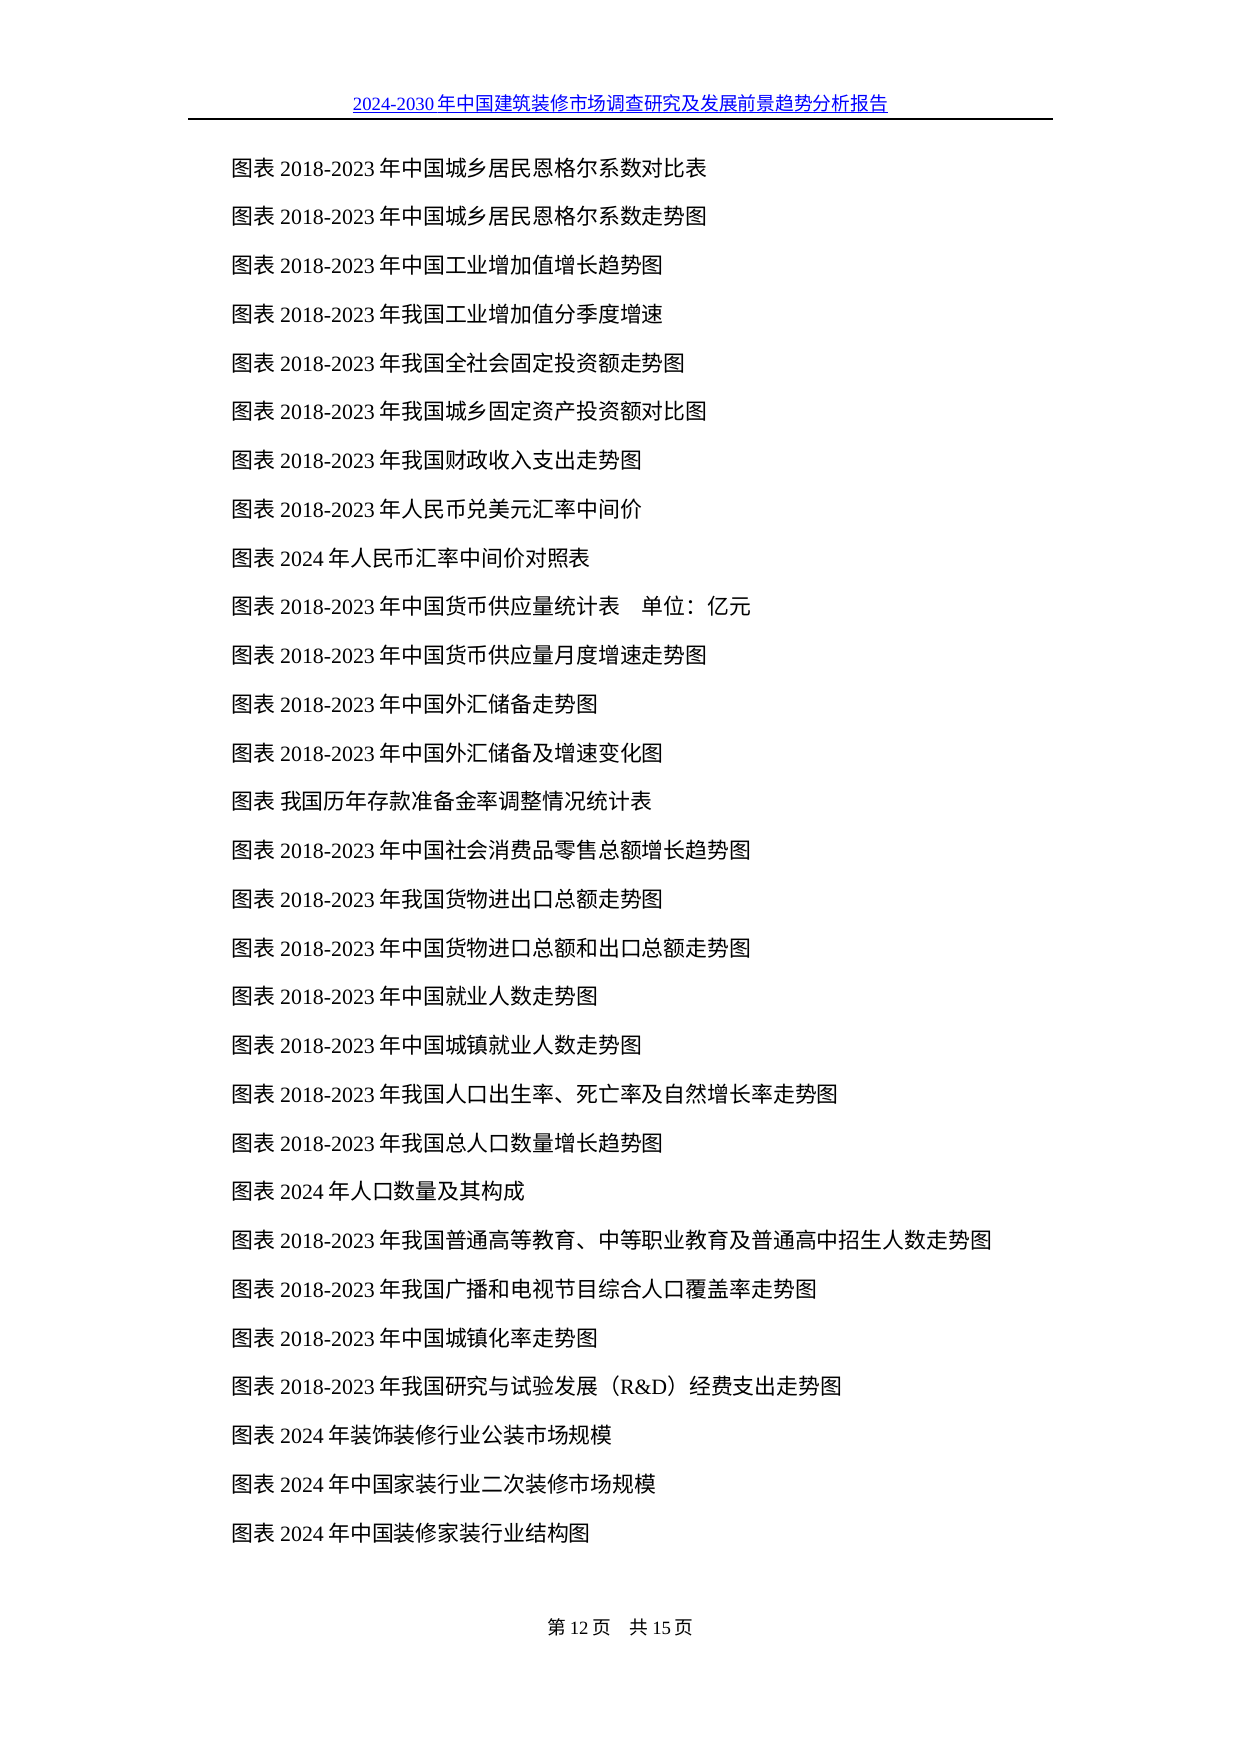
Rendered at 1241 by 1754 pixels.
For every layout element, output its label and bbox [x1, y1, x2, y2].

text [187, 150, 1053, 1548]
